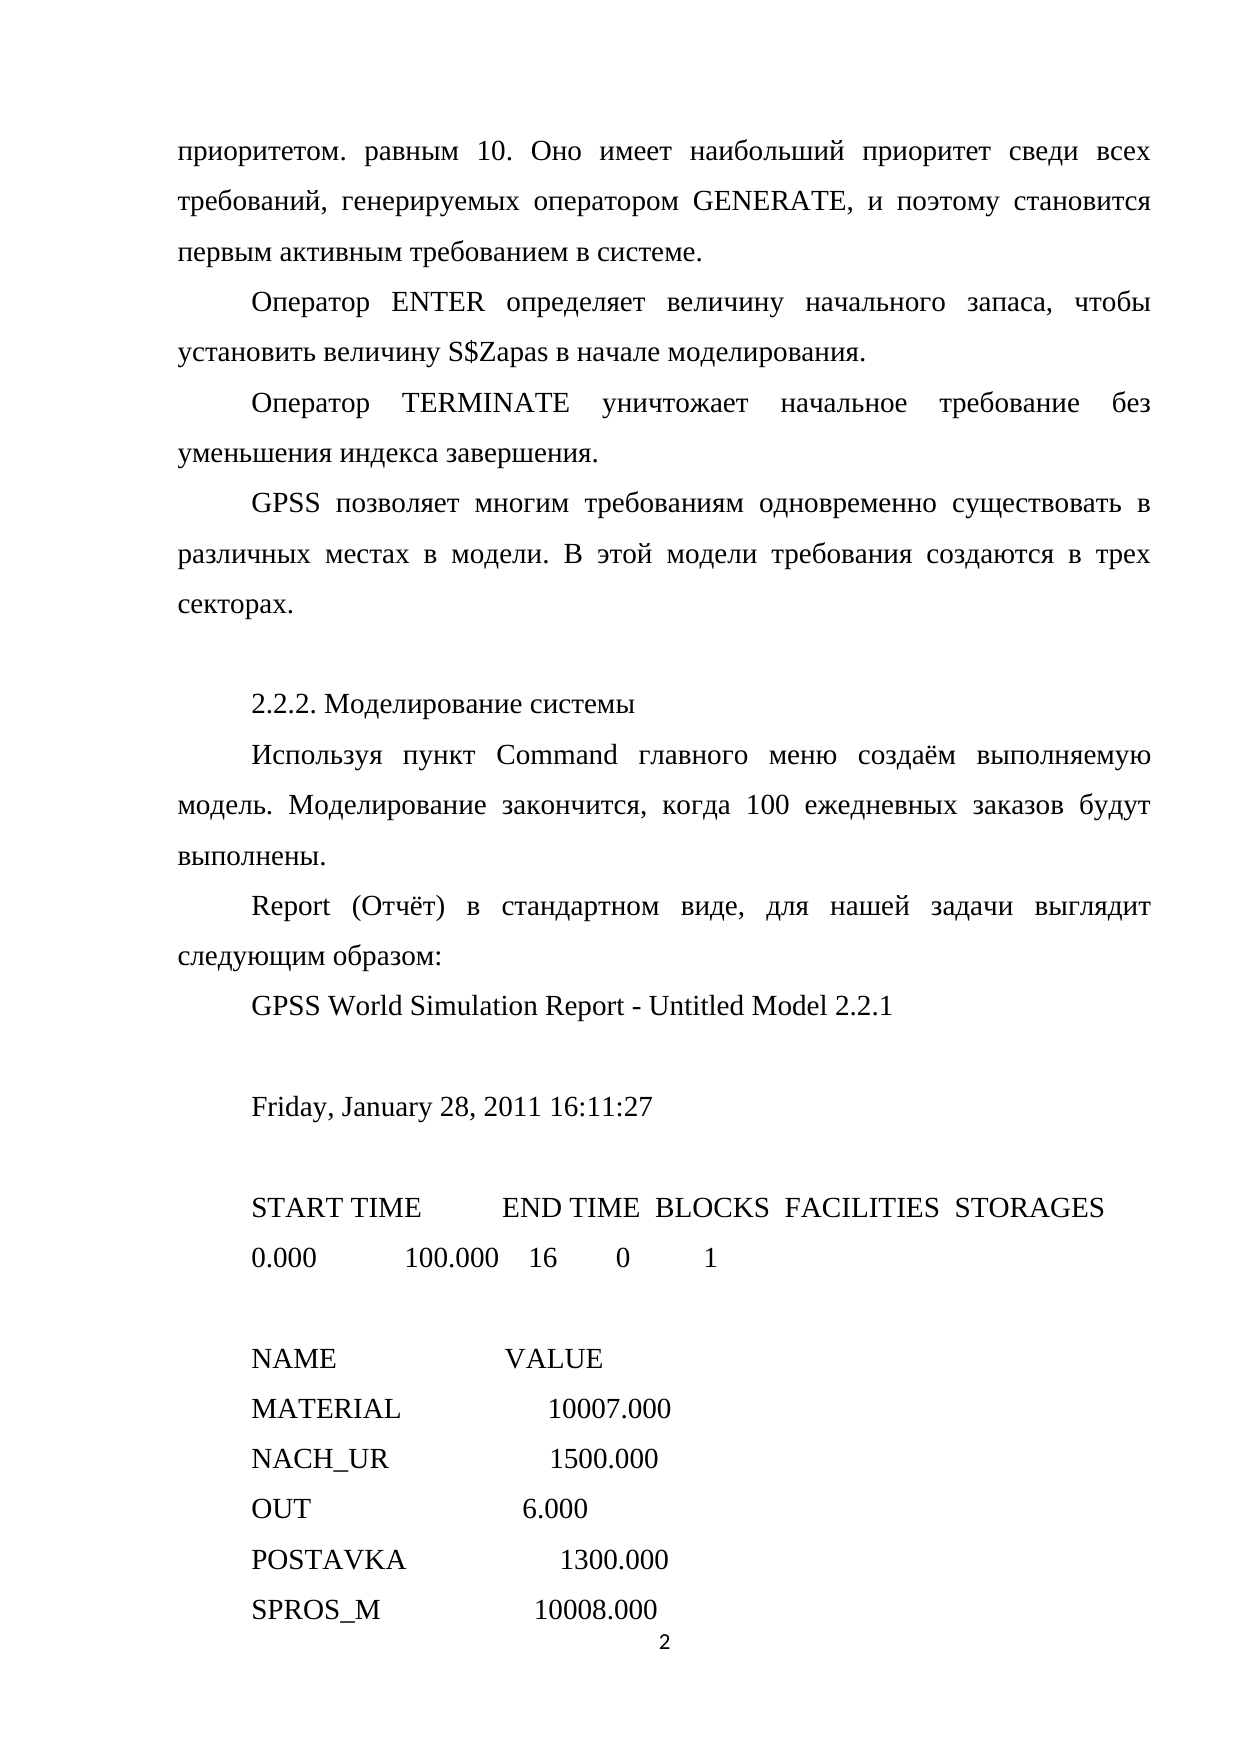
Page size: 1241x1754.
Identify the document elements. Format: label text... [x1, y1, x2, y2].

text GPSS позволяет многим требованиям одновременно существовать в различных местах в модели. В этой модели требования создаются в трех секторах. [177, 485, 1152, 619]
text NAME VALUE [177, 1341, 1152, 1374]
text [177, 133, 1152, 267]
text POSTAVKA 1300.000 [177, 1542, 1152, 1576]
text MATERIAL 10007.000 [177, 1391, 1152, 1424]
text Оператор ENTER определяет величину начального запаса, чтобы установить величину S$Zapas в начале моделирования. [177, 284, 1152, 368]
text Оператор TERMINATE уничтожает начальное требование без уменьшения индекса завершения. [177, 385, 1152, 469]
text SPROS_M 10008.000 [177, 1592, 1152, 1626]
text OUT 6.000 [177, 1492, 1152, 1525]
text NACH_UR 1500.000 [177, 1441, 1152, 1475]
text Friday, January 28, 2011 16:11:27 [177, 1089, 1152, 1123]
text GPSS World Simulation Report - Untitled Model 2.2.1 [177, 988, 1152, 1022]
text Report (Отчёт) в стандартном виде, для нашей задачи выглядит следующим образом: [177, 888, 1152, 972]
text 2.2.2. Моделирование системы [177, 687, 1152, 720]
text 0.000 100.000 16 0 1 [177, 1240, 1152, 1274]
text Используя пункт Command главного меню создаём выполняемую модель. Моделирование закончится, когда 100 ежедневных заказов будут выполнены. [177, 737, 1152, 871]
text START TIME END TIME BLOCKS FACILITIES STORAGES [177, 1190, 1152, 1223]
